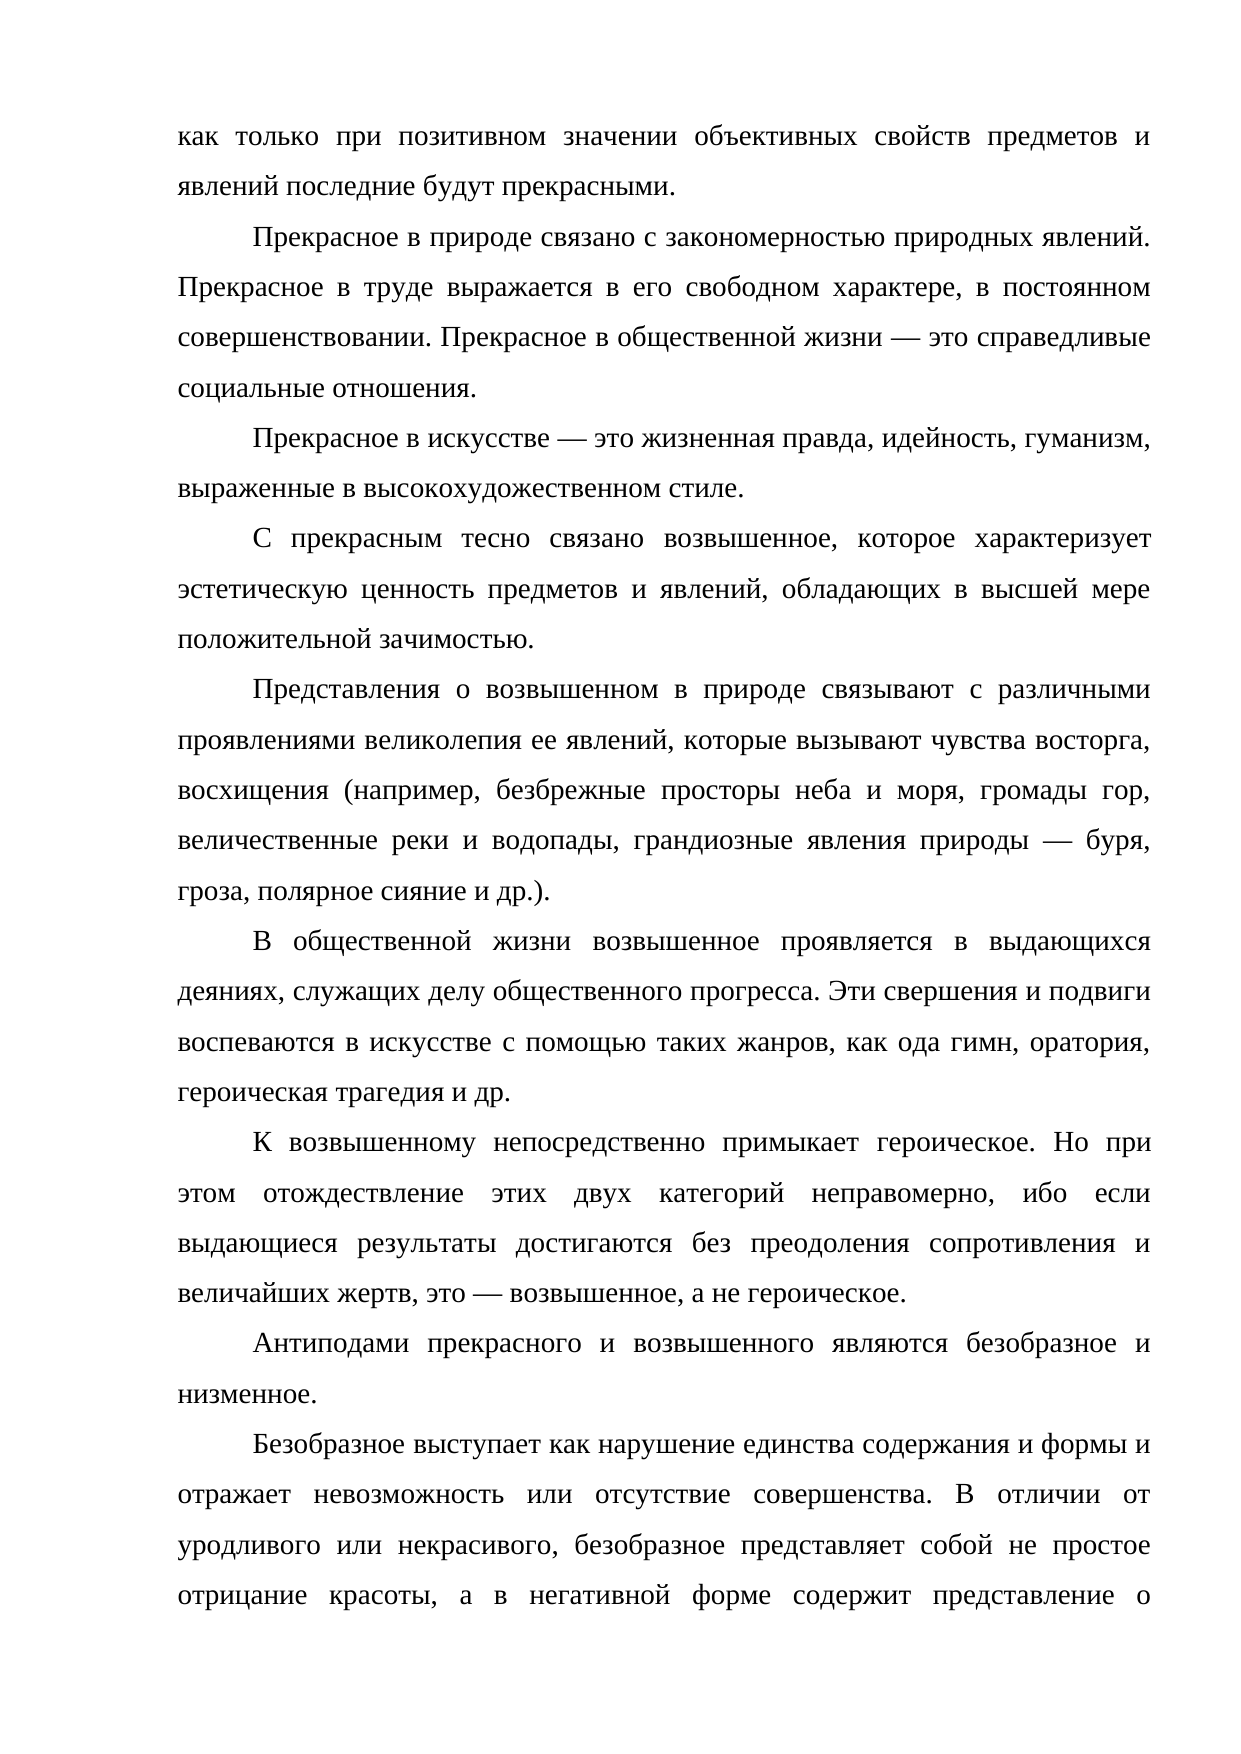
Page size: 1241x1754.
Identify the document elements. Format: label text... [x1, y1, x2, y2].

text С прекрасным тесно связано возвышенное, которое характеризует эстетическую ценность предметов и явлений, обладающих в высшей мере положительной зачимостью. [177, 521, 1152, 655]
text Прекрасное в искусстве — это жизненная правда, идейность, гуманизм, выраженные в высокохудожественном стиле. [177, 420, 1152, 504]
text В общественной жизни возвышенное проявляется в выдающихся деяниях, служащих делу общественного прогресса. Эти свершения и подвиги воспеваются в искусстве с помощью таких жанров, как ода гимн, оратория, героическая трагедия и др. [177, 923, 1152, 1108]
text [177, 1426, 1152, 1611]
text Представления о возвышенном в природе связывают с различными проявлениями великолепия ее явлений, которые вызывают чувства восторга, восхищения (например, безбрежные просторы неба и моря, громады гор, величественные реки и водопады, грандиозные явления природы — буря, гроза, полярное сияние и др.). [177, 672, 1152, 906]
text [177, 118, 1152, 202]
text Прекрасное в природе связано с закономерностью природных явлений. Прекрасное в труде выражается в его свободном характере, в постоянном совершенствовании. Прекрасное в общественной жизни — это справедливые социальные отношения. [177, 219, 1152, 403]
text К возвышенному непосредственно примыкает героическое. Но при этом отождествление этих двух категорий неправомерно, ибо если выдающиеся результаты достигаются без преодоления сопротивления и величайших жертв, это — возвышенное, а не героическое. [177, 1124, 1152, 1309]
text Антиподами прекрасного и возвышенного являются безобразное и низменное. [177, 1326, 1152, 1409]
